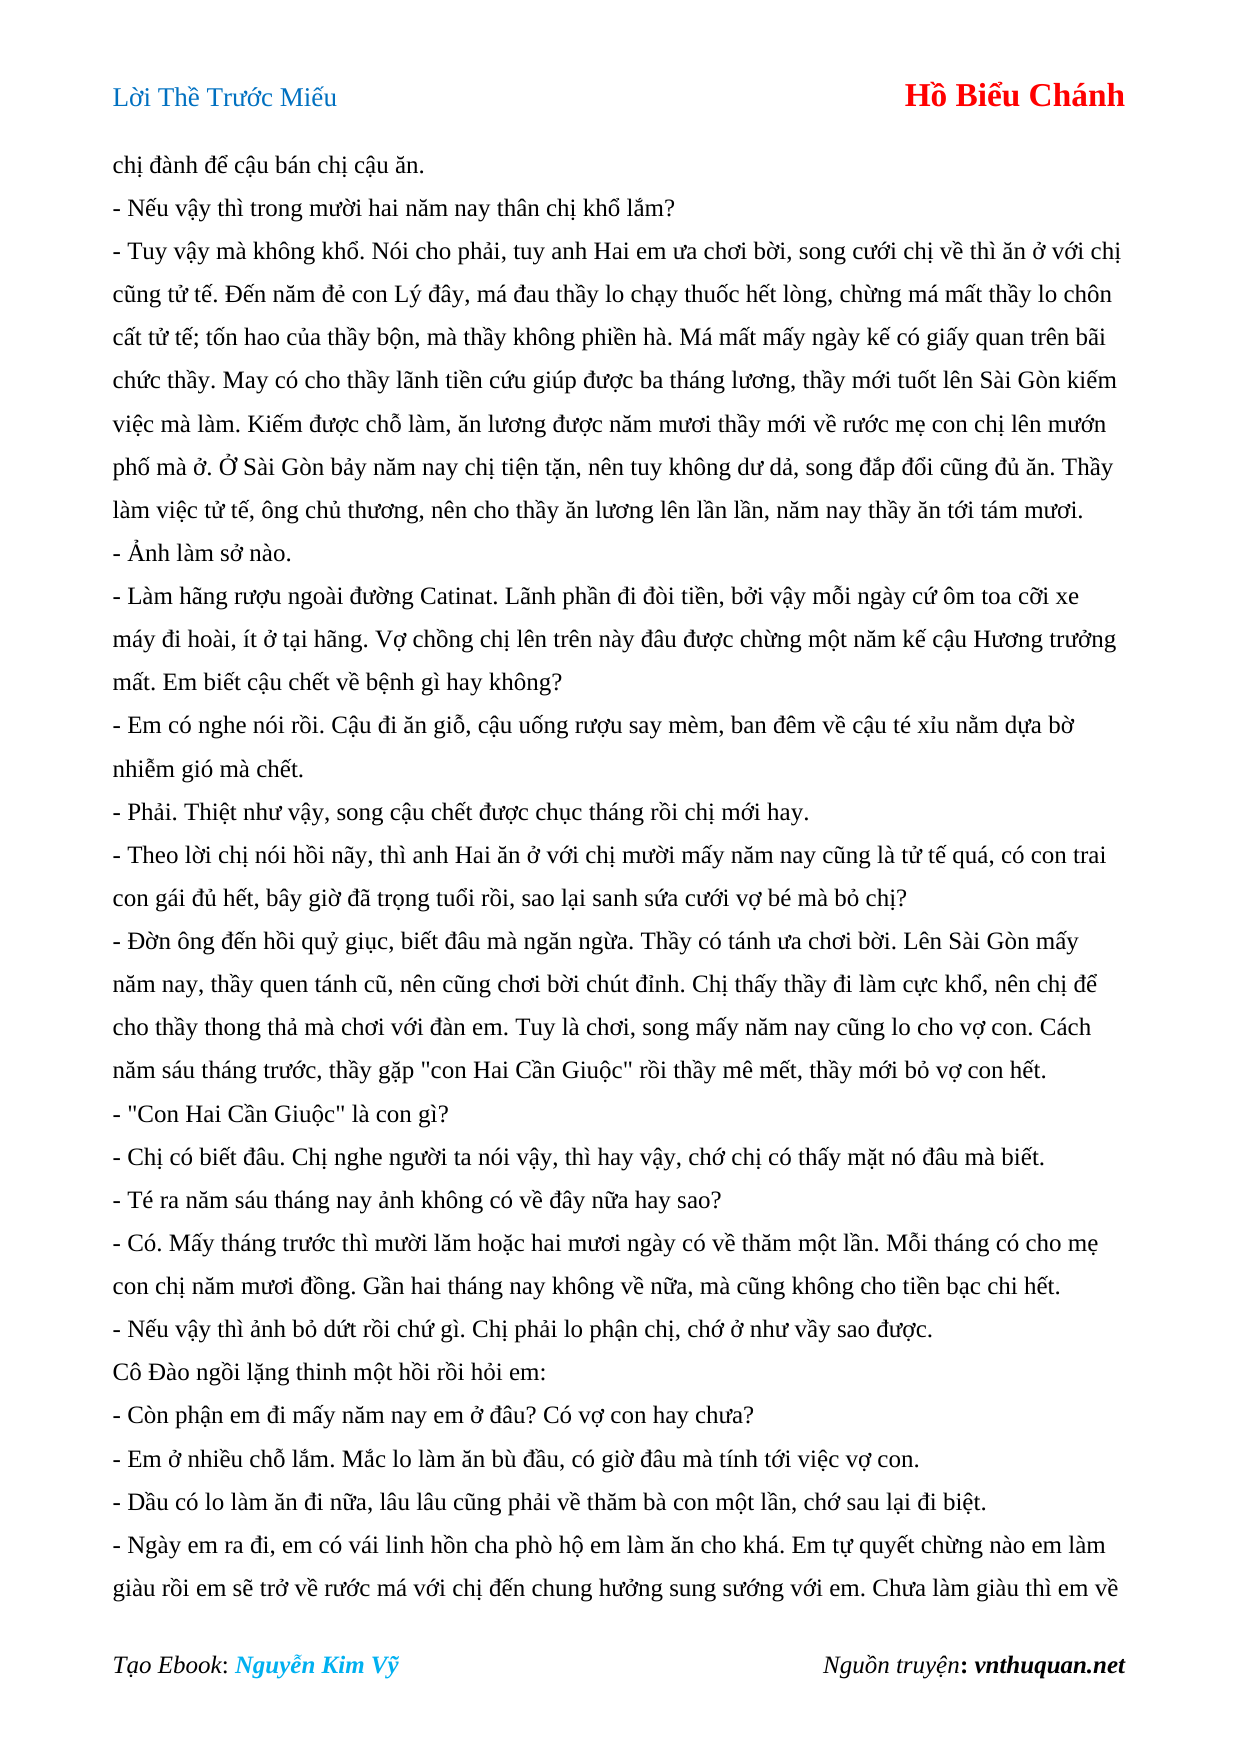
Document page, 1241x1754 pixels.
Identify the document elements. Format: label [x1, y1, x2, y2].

text [112, 150, 1128, 1602]
